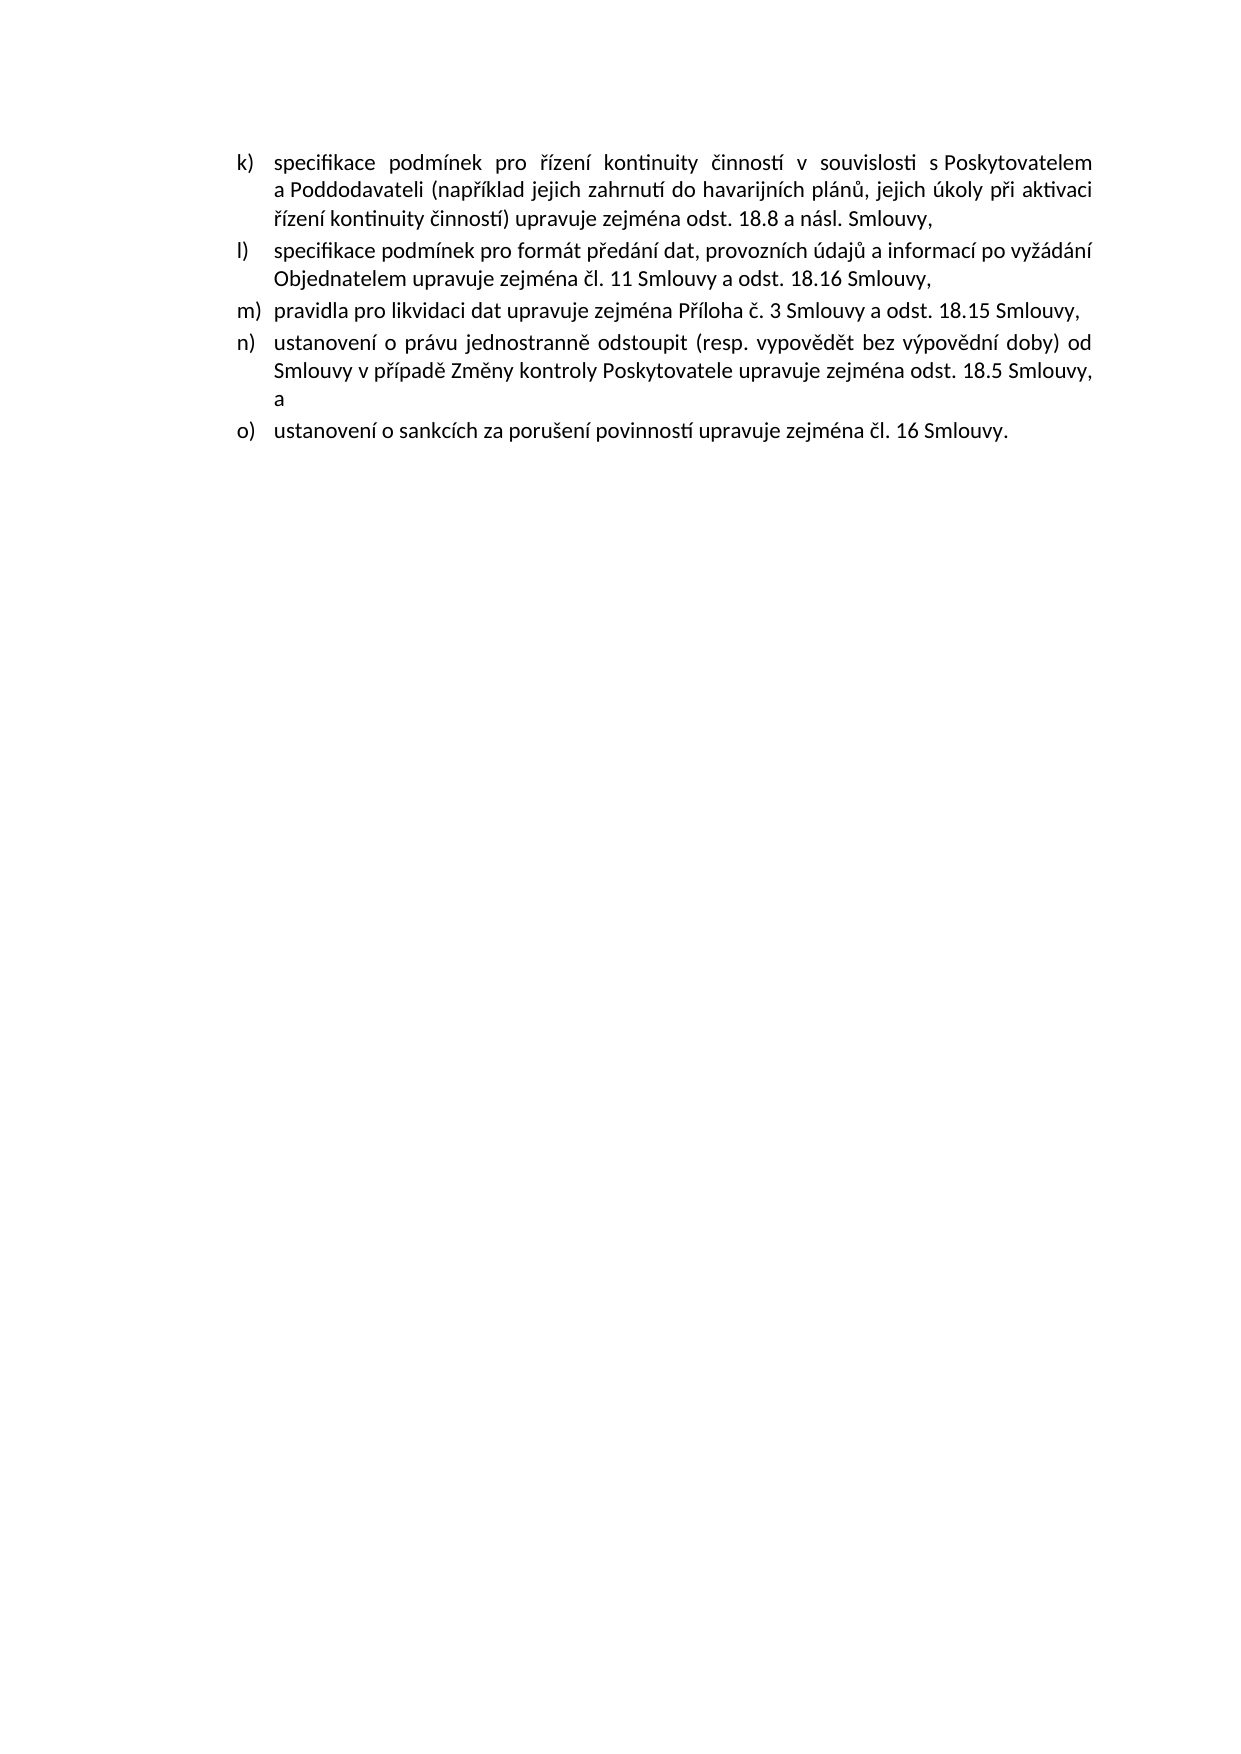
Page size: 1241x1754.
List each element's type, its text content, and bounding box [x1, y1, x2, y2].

subtitle pravidla pro likvidaci dat upravuje zejména Příloha č. 3 Smlouvy a odst. 18.15 Smlouvy, [237, 296, 1093, 324]
subtitle ustanovení o právu jednostranně odstoupit (resp. vypovědět bez výpovědní doby) od Smlouvy v případě Změny kontroly Poskytovatele upravuje zejména odst. 18.5 Smlouvy, a [237, 328, 1093, 412]
subtitle specifikace podmínek pro formát předání dat, provozních údajů a informací po vyžádání Objednatelem upravuje zejména čl. 11 Smlouvy a odst. 18.16 Smlouvy, [237, 236, 1093, 292]
subtitle specifikace podmínek pro řízení kontinuity činností v souvislosti s Poskytovatelem a Poddodavateli (například jejich zahrnutí do havarijních plánů, jejich úkoly při aktivaci řízení kontinuity činností) upravuje zejména odst. 18.8 a násl. Smlouvy, [237, 148, 1093, 232]
subtitle ustanovení o sankcích za porušení povinností upravuje zejména čl. 16 Smlouvy. [237, 416, 1093, 444]
